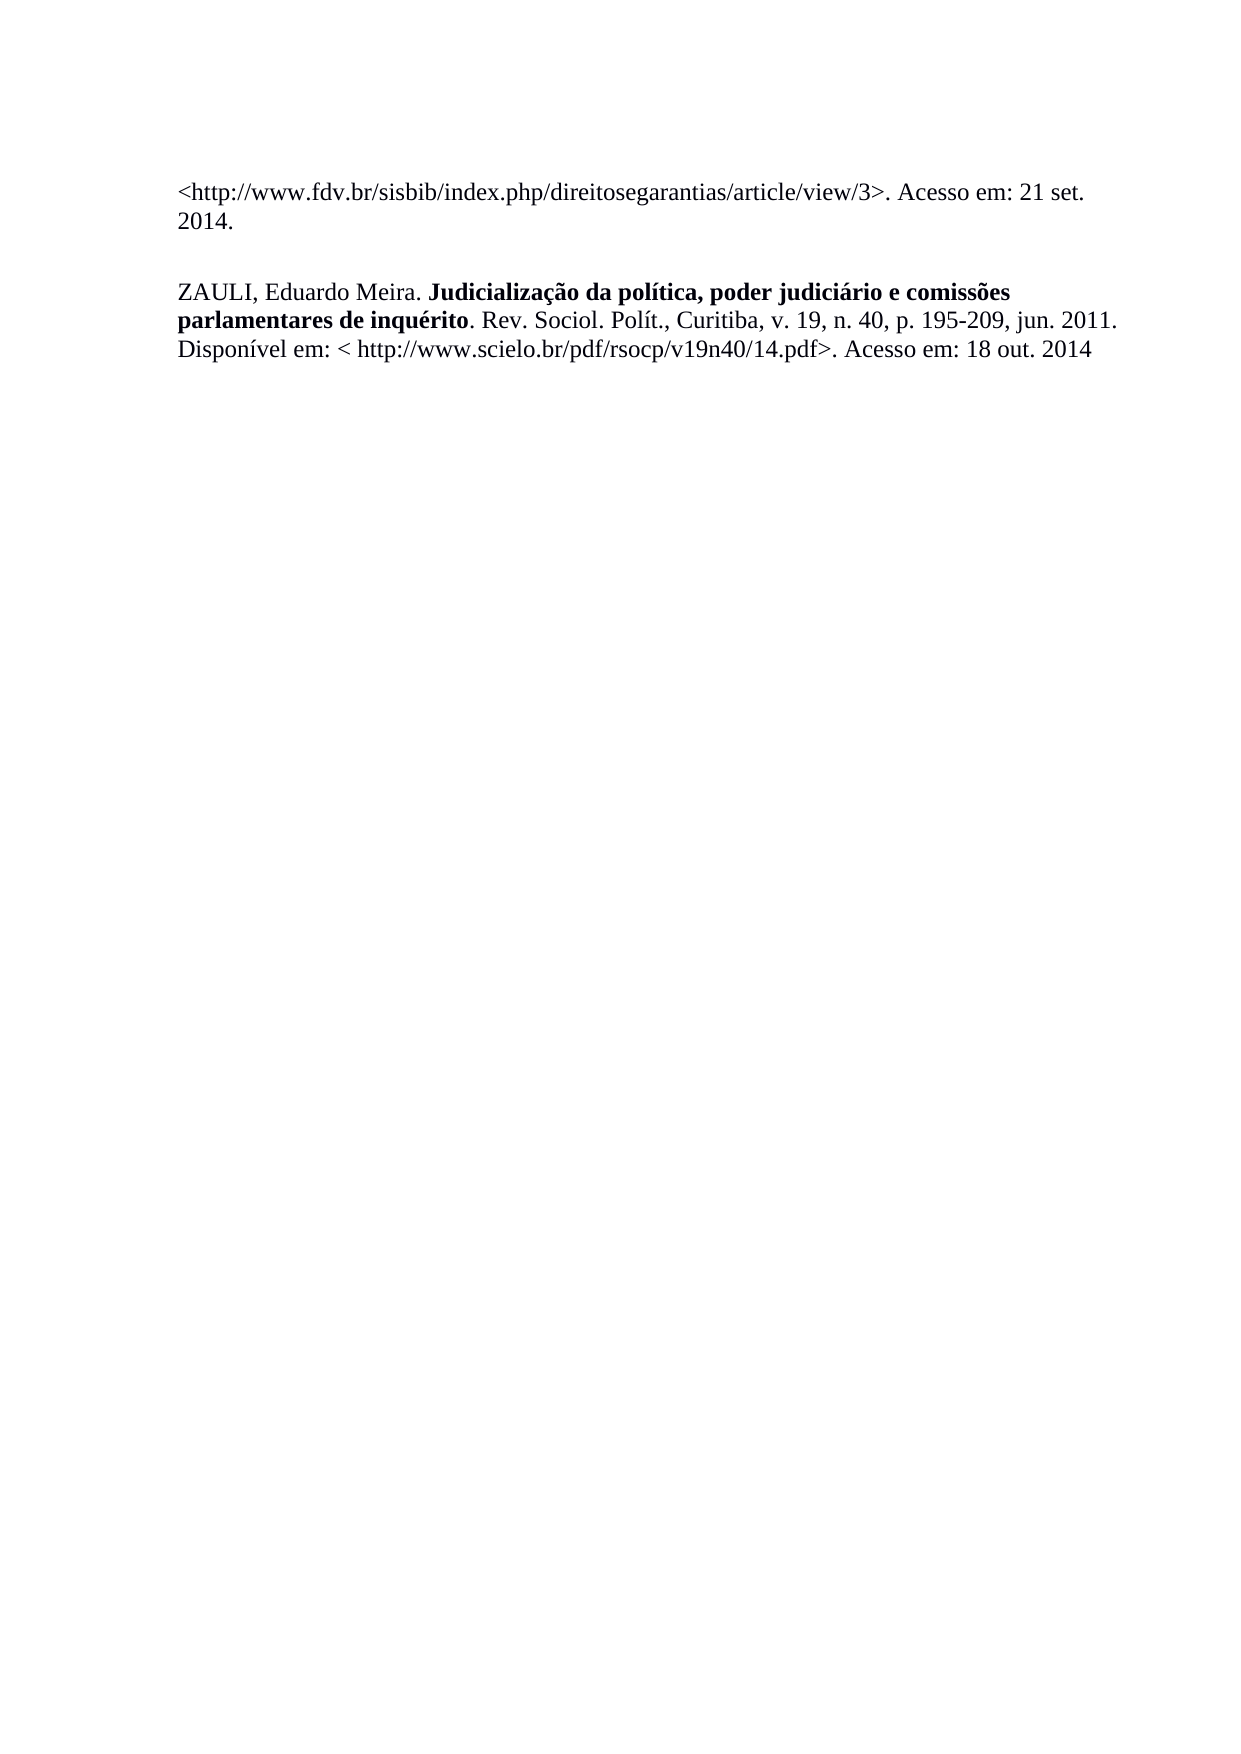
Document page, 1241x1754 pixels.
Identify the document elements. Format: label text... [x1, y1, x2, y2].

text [177, 177, 1122, 235]
text ZAULI, Eduardo Meira. Judicialização da política, poder judiciário e comissões parlamentares de inquérito. Rev. Sociol. Polít., Curitiba, v. 19, n. 40, p. 195-209, jun. 2011. Disponível em: < http://www.scielo.br/pdf/rsocp/v19n40/14.pdf>. Acesso em: 18 out. 2014 [177, 277, 1122, 363]
